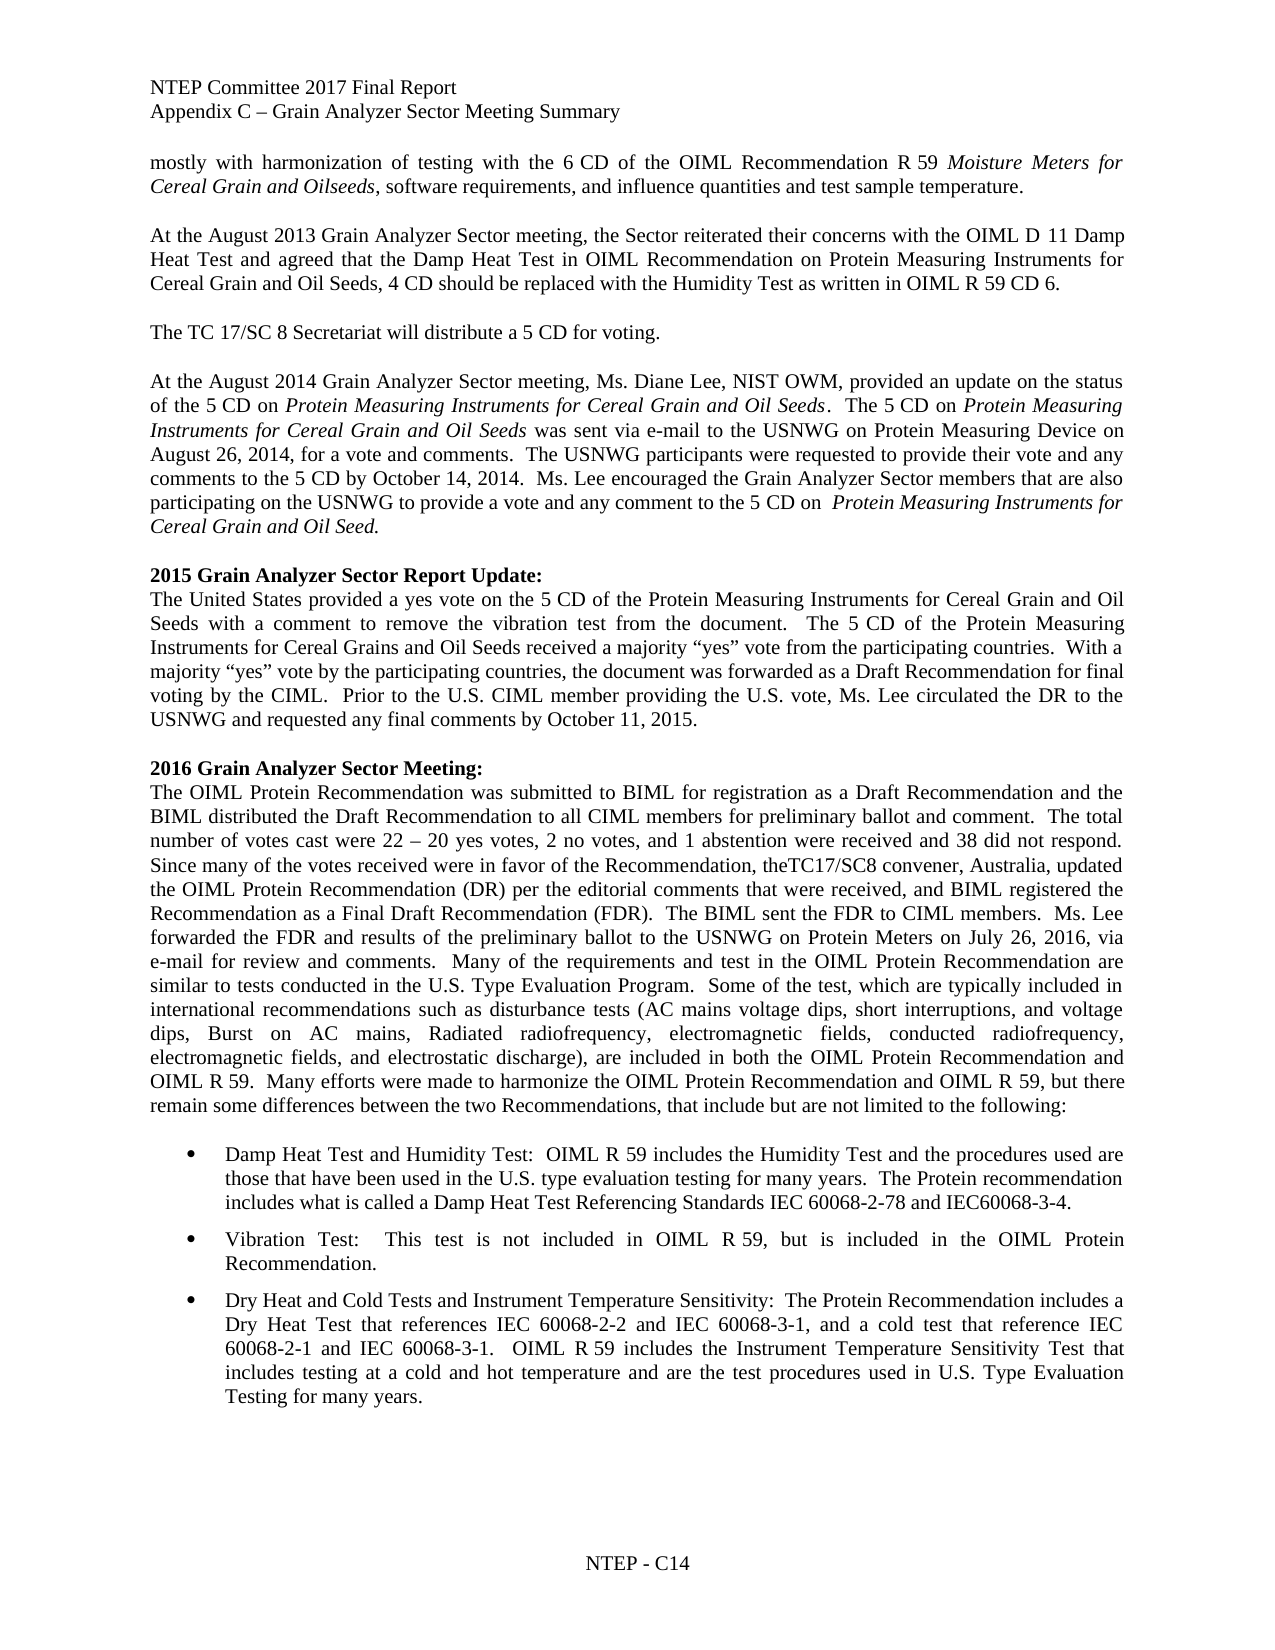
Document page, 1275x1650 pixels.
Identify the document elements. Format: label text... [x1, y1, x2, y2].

text At the August 2013 Grain Analyzer Sector meeting, the Sector reiterated their concerns with the OIML D 11 Damp Heat Test and agreed that the Damp Heat Test in OIML Recommendation on Protein Measuring Instruments for Cereal Grain and Oil Seeds, 4 CD should be replaced with the Humidity Test as written in OIML R 59 CD 6. [150, 223, 1125, 295]
text The TC 17/SC 8 Secretariat will distribute a 5 CD for voting. [150, 320, 1125, 344]
list Vibration Test: This test is not included in OIML R 59, but is included in the OIML Protein Recommendation. [187, 1227, 1125, 1275]
text 2015 Grain Analyzer Sector Report Update: [150, 563, 1125, 587]
text At the August 2014 Grain Analyzer Sector meeting, Ms. Diane Lee, NIST OWM, provided an update on the status of the 5 CD on Protein Measuring Instruments for Cereal Grain and Oil Seeds. The 5 CD on Protein Measuring Instruments for Cereal Grain and Oil Seeds was sent via e-mail to the USNWG on Protein Measuring Device on August 26, 2014, for a vote and comments. The USNWG participants were requested to provide their vote and any comments to the 5 CD by October 14, 2014. Ms. Lee encouraged the Grain Analyzer Sector members that are also participating on the USNWG to provide a vote and any comment to the 5 CD on Protein Measuring Instruments for Cereal Grain and Oil Seed. [150, 369, 1125, 538]
text 2016 Grain Analyzer Sector Meeting: [150, 756, 1125, 780]
list Dry Heat and Cold Tests and Instrument Temperature Sensitivity: The Protein Recommendation includes a Dry Heat Test that references IEC 60068-2-2 and IEC 60068-3-1, and a cold test that reference IEC 60068-2-1 and IEC 60068-3-1. OIML R 59 includes the Instrument Temperature Sensitivity Test that includes testing at a cold and hot temperature and are the test procedures used in U.S. Type Evaluation Testing for many years. [187, 1287, 1125, 1408]
text The United States provided a yes vote on the 5 CD of the Protein Measuring Instruments for Cereal Grain and Oil Seeds with a comment to remove the vibration test from the document. The 5 CD of the Protein Measuring Instruments for Cereal Grains and Oil Seeds received a majority “yes” vote from the participating countries. With a majority “yes” vote by the participating countries, the document was forwarded as a Draft Recommendation for final voting by the CIML. Prior to the U.S. CIML member providing the U.S. vote, Ms. Lee circulated the DR to the USNWG and requested any final comments by October 11, 2015. [150, 587, 1125, 731]
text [150, 150, 1125, 198]
text The OIML Protein Recommendation was submitted to BIML for registration as a Draft Recommendation and the BIML distributed the Draft Recommendation to all CIML members for preliminary ballot and comment. The total number of votes cast were 22 – 20 yes votes, 2 no votes, and 1 abstention were received and 38 did not respond. Since many of the votes received were in favor of the Recommendation, theTC17/SC8 convener, Australia, updated the OIML Protein Recommendation (DR) per the editorial comments that were received, and BIML registered the Recommendation as a Final Draft Recommendation (FDR). The BIML sent the FDR to CIML members. Ms. Lee forwarded the FDR and results of the preliminary ballot to the USNWG on Protein Meters on July 26, 2016, via e-mail for review and comments. Many of the requirements and test in the OIML Protein Recommendation are similar to tests conducted in the U.S. Type Evaluation Program. Some of the test, which are typically included in international recommendations such as disturbance tests (AC mains voltage dips, short interruptions, and voltage dips, Burst on AC mains, Radiated radiofrequency, electromagnetic fields, conducted radiofrequency, electromagnetic fields, and electrostatic discharge), are included in both the OIML Protein Recommendation and OIML R 59. Many efforts were made to harmonize the OIML Protein Recommendation and OIML R 59, but there remain some differences between the two Recommendations, that include but are not limited to the following: [150, 780, 1125, 1117]
list Damp Heat Test and Humidity Test: OIML R 59 includes the Humidity Test and the procedures used are those that have been used in the U.S. type evaluation testing for many years. The Protein recommendation includes what is called a Damp Heat Test Referencing Standards IEC 60068-2-78 and IEC60068-3-4. [187, 1142, 1125, 1214]
